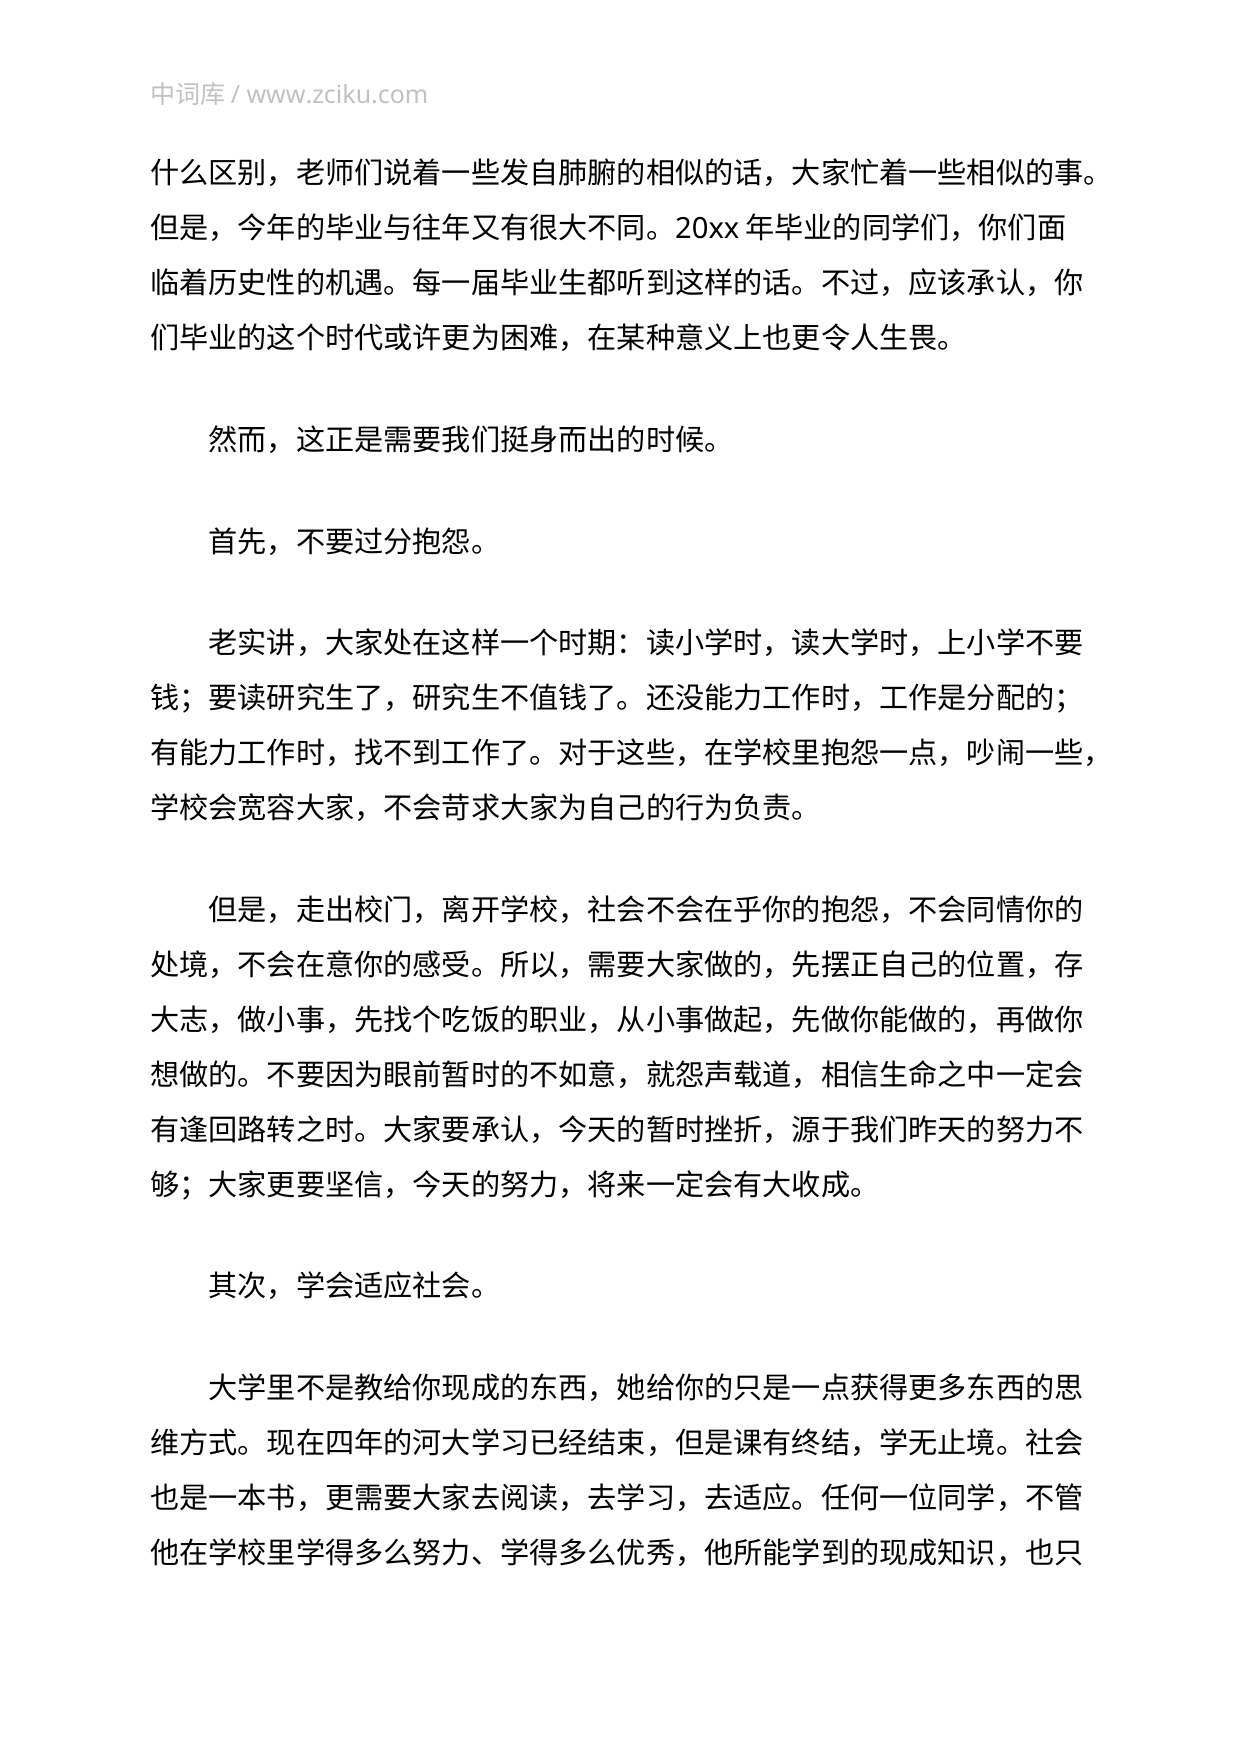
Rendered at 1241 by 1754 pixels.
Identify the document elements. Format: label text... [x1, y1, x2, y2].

text 老实讲，大家处在这样一个时期：读小学时，读大学时，上小学不要钱；要读研究生了，研究生不值钱了。还没能力工作时，工作是分配的；有能力工作时，找不到工作了。对于这些，在学校里抱怨一点，吵闹一些，学校会宽容大家，不会苛求大家为自己的行为负责。 [150, 620, 1090, 827]
text 然而，这正是需要我们挺身而出的时候。 [150, 417, 1090, 459]
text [150, 150, 1090, 357]
text 但是，走出校门，离开学校，社会不会在乎你的抱怨，不会同情你的处境，不会在意你的感受。所以，需要大家做的，先摆正自己的位置，存大志，做小事，先找个吃饭的职业，从小事做起，先做你能做的，再做你想做的。不要因为眼前暂时的不如意，就怨声载道，相信生命之中一定会有逢回路转之时。大家要承认，今天的暂时挫折，源于我们昨天的努力不够；大家更要坚信，今天的努力，将来一定会有大收成。 [150, 887, 1090, 1203]
text 首先，不要过分抱怨。 [150, 518, 1090, 561]
text 其次，学会适应社会。 [150, 1263, 1090, 1305]
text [150, 1364, 1090, 1572]
